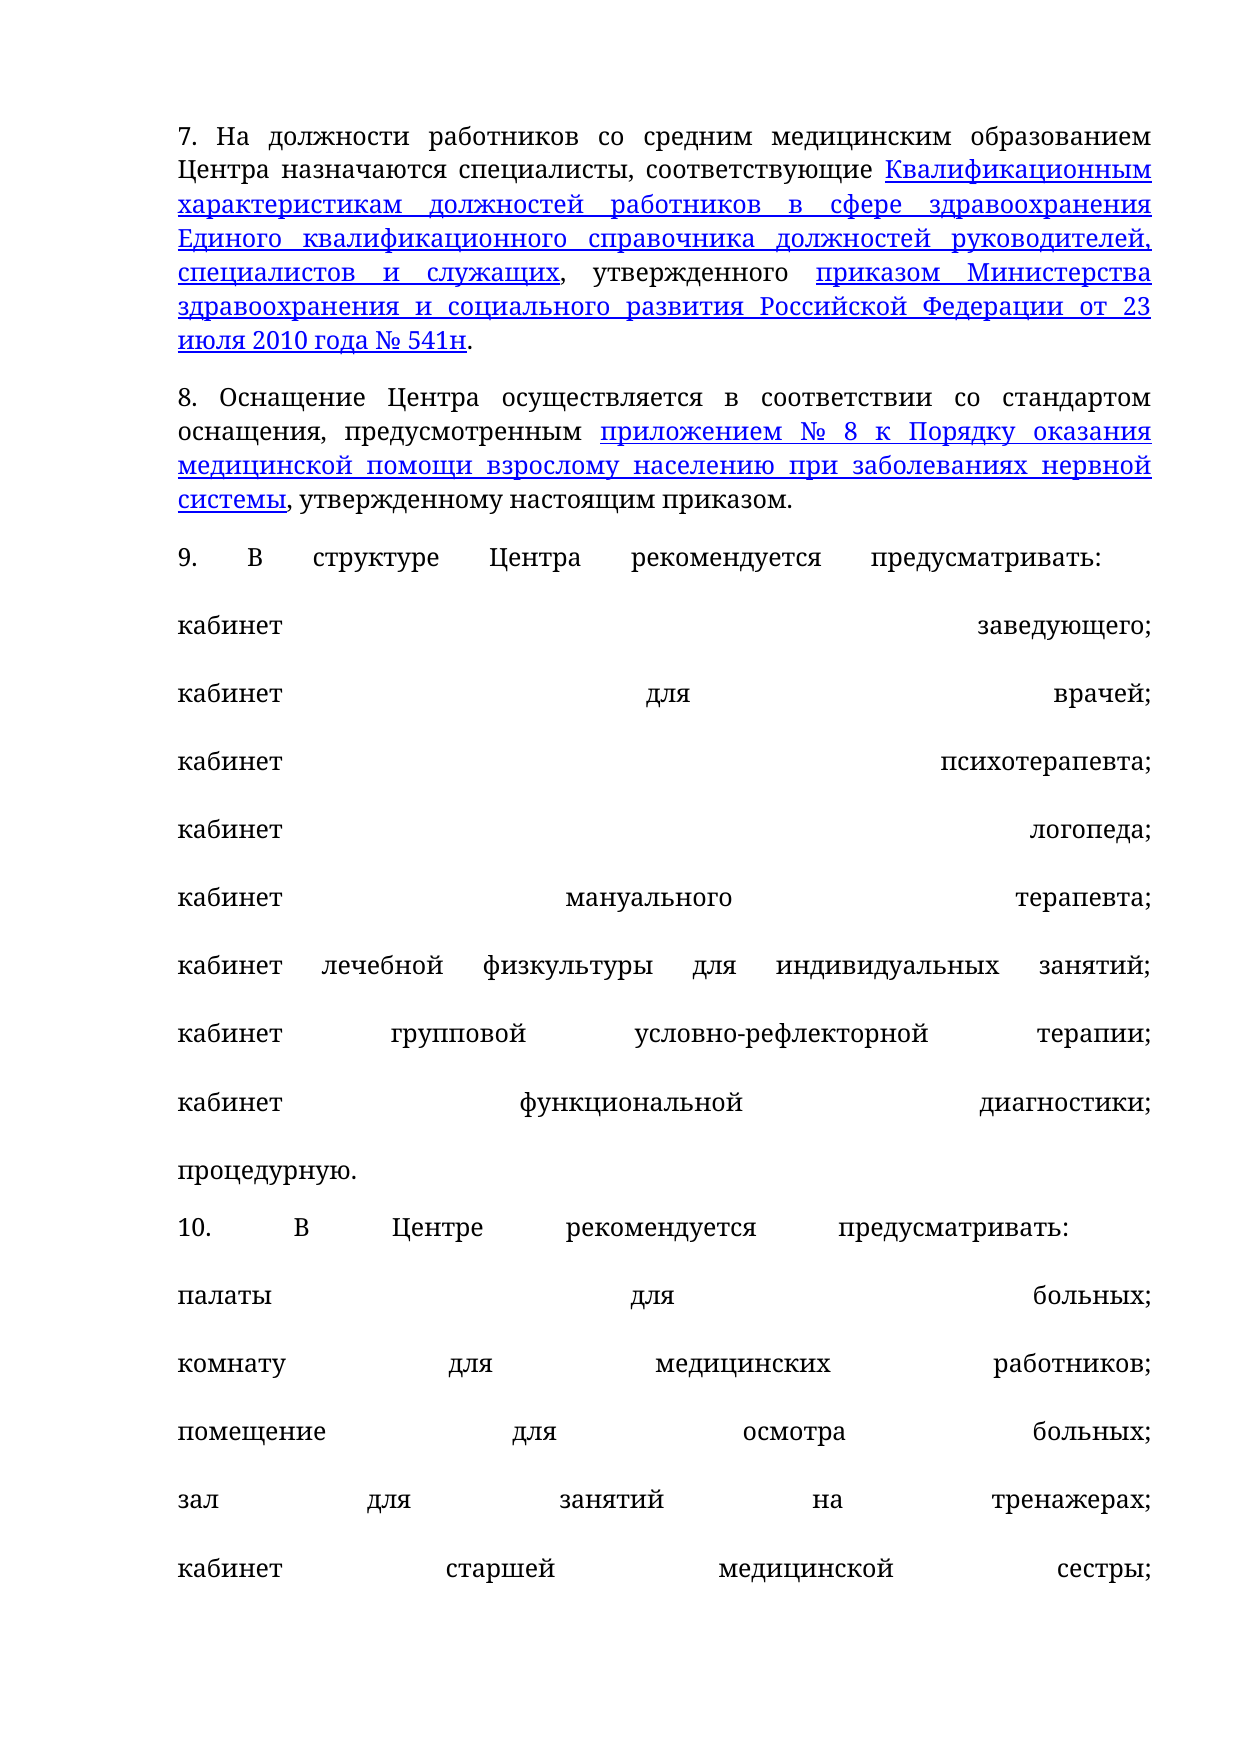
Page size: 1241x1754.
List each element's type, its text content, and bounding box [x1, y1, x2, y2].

text 7. На должности работников со средним медицинским образованием Центра назначаются специалисты, соответствующие Квалификационным характеристикам должностей работников в сфере здравоохранения Единого квалификационного справочника должностей руководителей, специалистов и служащих, утвержденного приказом Министерства здравоохранения и социального развития Российской Федерации от 23 июля 2010 года № 541н. [177, 118, 1152, 215]
text 8. Оснащение Центра осуществляется в соответствии со стандартом оснащения, предусмотренным приложением № 8 к Порядку оказания медицинской помощи взрослому населению при заболеваниях нервной системы, утвержденному настоящим приказом. [177, 478, 1152, 516]
text 7. На должности работников со средним медицинским образованием Центра назначаются специалисты, соответствующие Квалификационным характеристикам должностей работников в сфере здравоохранения Единого квалификационного справочника должностей руководителей, специалистов и служащих, утвержденного приказом Министерства здравоохранения и социального развития Российской Федерации от 23 июля 2010 года № 541н. [177, 216, 1152, 249]
text 7. На должности работников со средним медицинским образованием Центра назначаются специалисты, соответствующие Квалификационным характеристикам должностей работников в сфере здравоохранения Единого квалификационного справочника должностей руководителей, специалистов и служащих, утвержденного приказом Министерства здравоохранения и социального развития Российской Федерации от 23 июля 2010 года № 541н. [177, 250, 1152, 357]
text 8. Оснащение Центра осуществляется в соответствии со стандартом оснащения, предусмотренным приложением № 8 к Порядку оказания медицинской помощи взрослому населению при заболеваниях нервной системы, утвержденному настоящим приказом. [177, 380, 1152, 477]
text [177, 1210, 1152, 1618]
text 9. В структуре Центра рекомендуется предусматривать: кабинет заведующего; кабинет для врачей; кабинет психотерапевта; кабинет логопеда; кабинет мануального терапевта; кабинет лечебной физкультуры для индивидуальных занятий; кабинет групповой условно-рефлекторной терапии; кабинет функциональной диагностики; процедурную. [177, 539, 1152, 1186]
